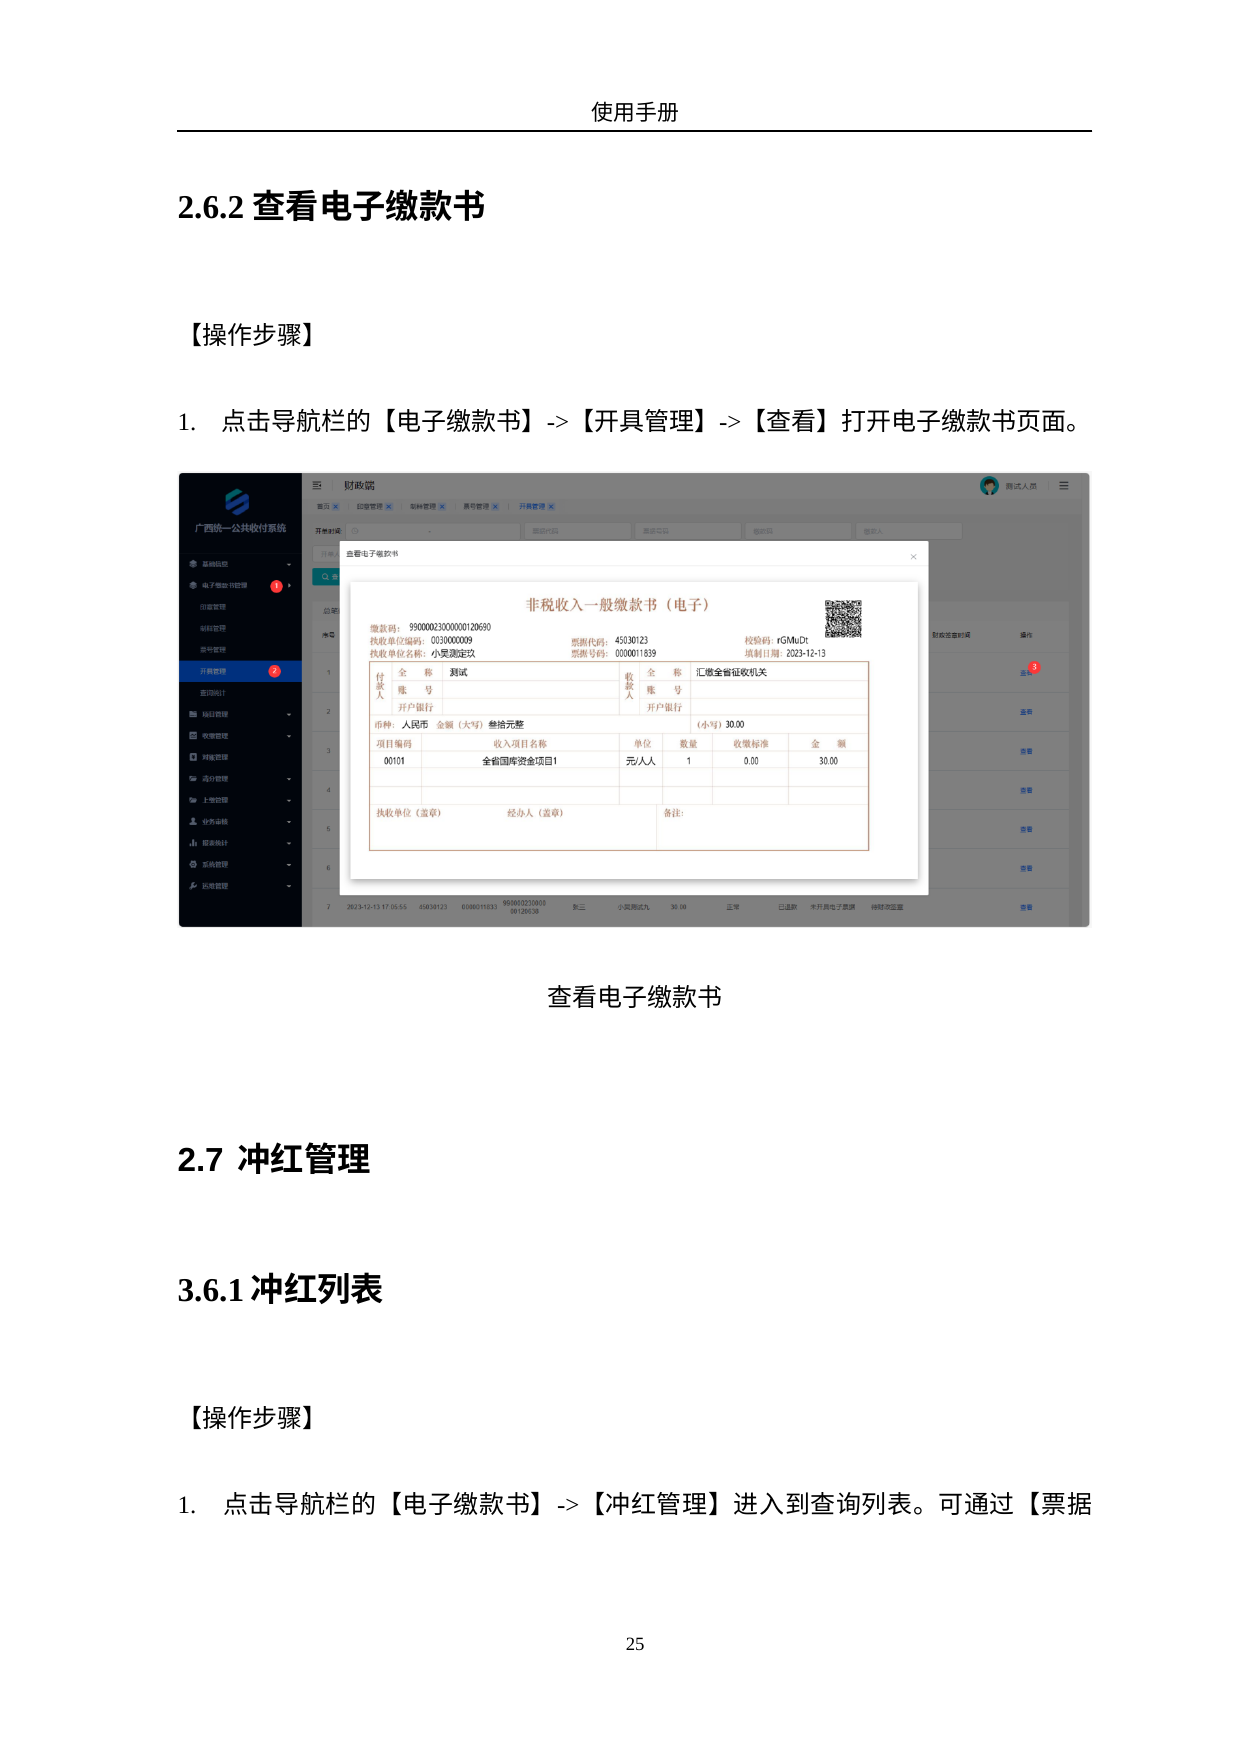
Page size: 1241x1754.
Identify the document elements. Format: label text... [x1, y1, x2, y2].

picture [177, 471, 1092, 928]
text 【操作步骤】 [177, 1383, 1092, 1451]
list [177, 1469, 1092, 1537]
subtitle 查看电子缴款书 [177, 170, 1092, 238]
text 【操作步骤】 [177, 299, 1092, 367]
subtitle 冲红管理 [177, 1123, 1092, 1191]
subtitle 3.6.1冲红列表 [177, 1253, 1092, 1321]
list 查看电子缴款书 [177, 961, 1092, 1029]
list 点击导航栏的【电子缴款书】->【开具管理】->【查看】打开电子缴款书页面。 [177, 386, 1092, 453]
